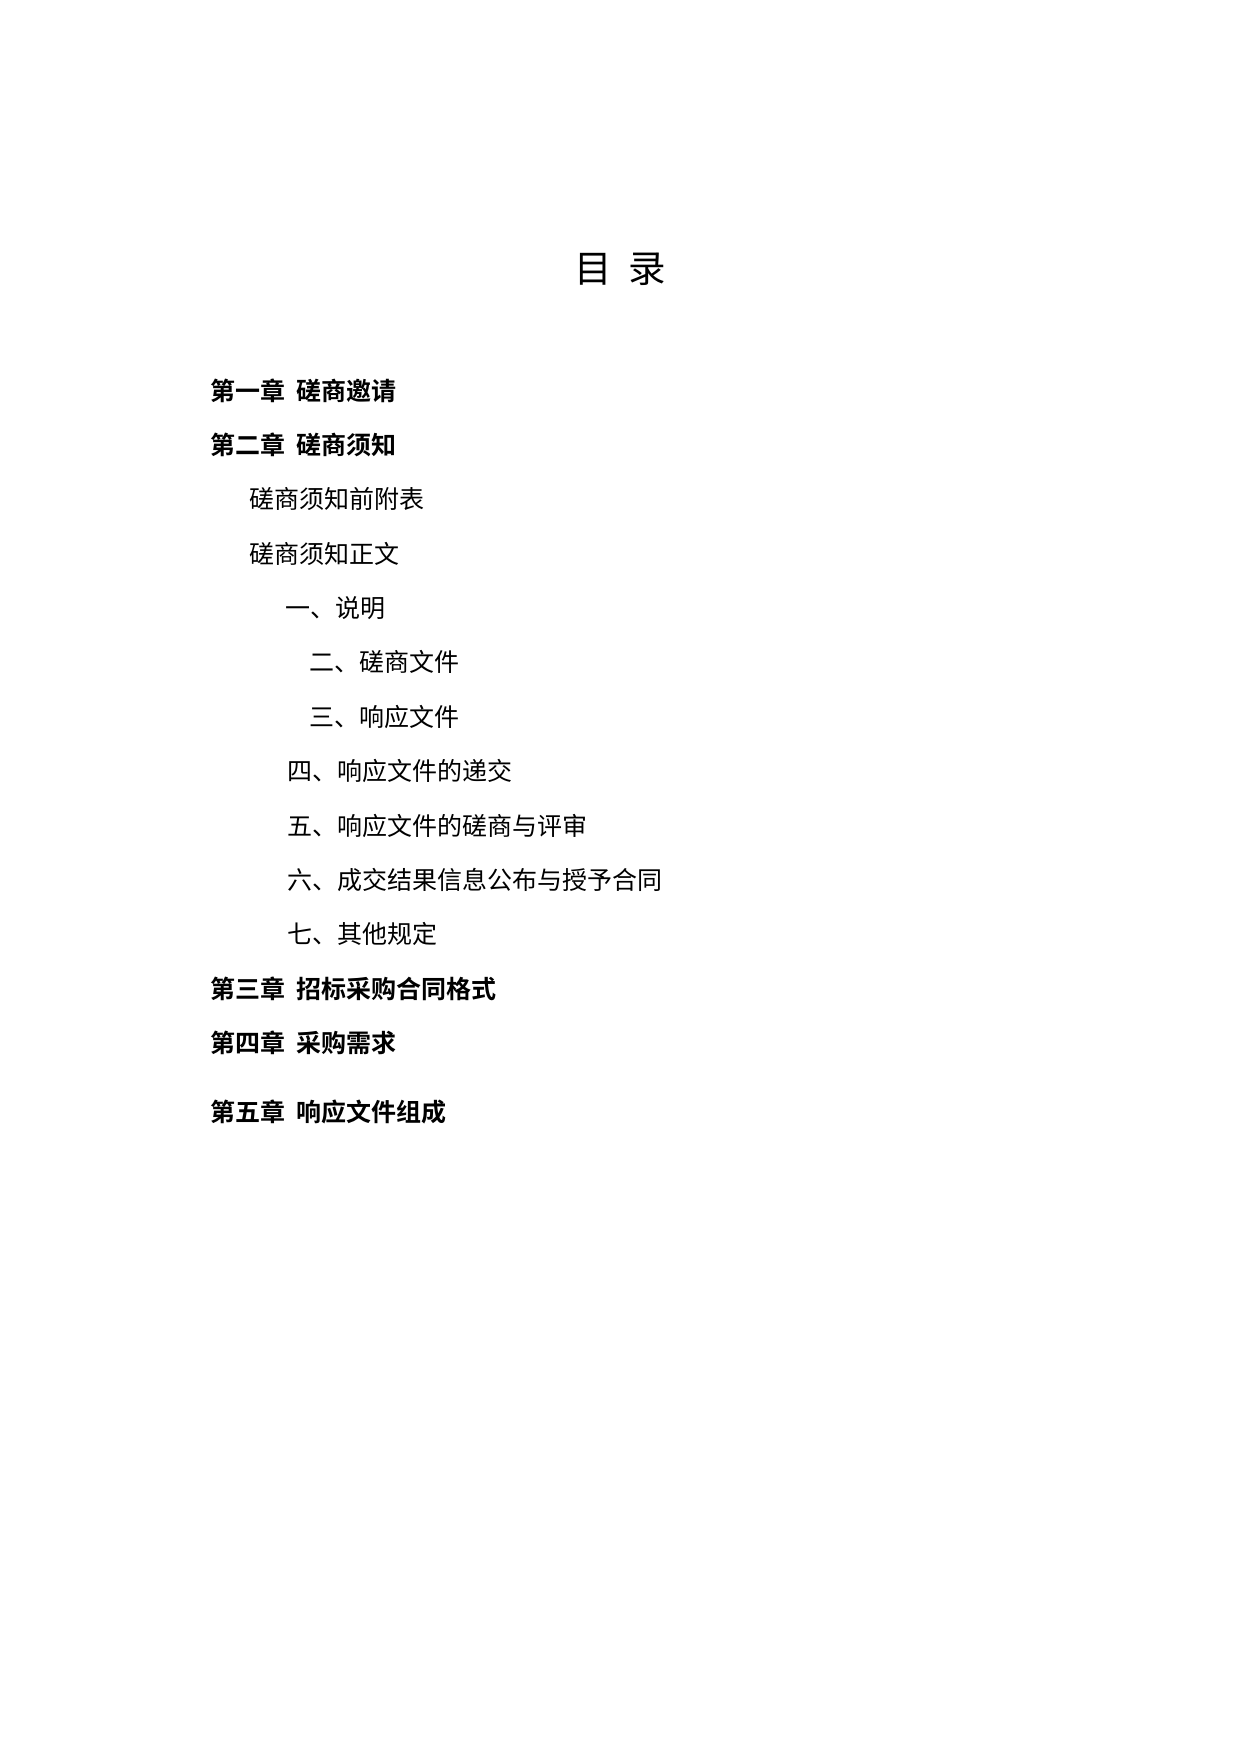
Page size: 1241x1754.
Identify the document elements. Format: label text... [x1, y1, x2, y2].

text 五、响应文件的磋商与评审 [159, 806, 1081, 842]
text 第五章 响应文件组成 [159, 1078, 1081, 1143]
text 磋商须知正文 [159, 534, 1081, 570]
text 第三章 招标采购合同格式 [159, 969, 1081, 1005]
text 七、其他规定 [159, 915, 1081, 951]
text 一、说明 [159, 588, 1081, 625]
text 六、成交结果信息公布与授予合同 [159, 860, 1081, 897]
text 磋商须知前附表 [159, 480, 1081, 516]
text 第四章 采购需求 [159, 1023, 1081, 1060]
text 第一章 磋商邀请 [159, 371, 1081, 407]
text 目录 [159, 238, 1081, 293]
text 四、响应文件的递交 [159, 752, 1081, 788]
text 第二章 磋商须知 [159, 425, 1081, 462]
text 二、磋商文件 [159, 643, 1081, 679]
text 三、响应文件 [159, 697, 1081, 733]
